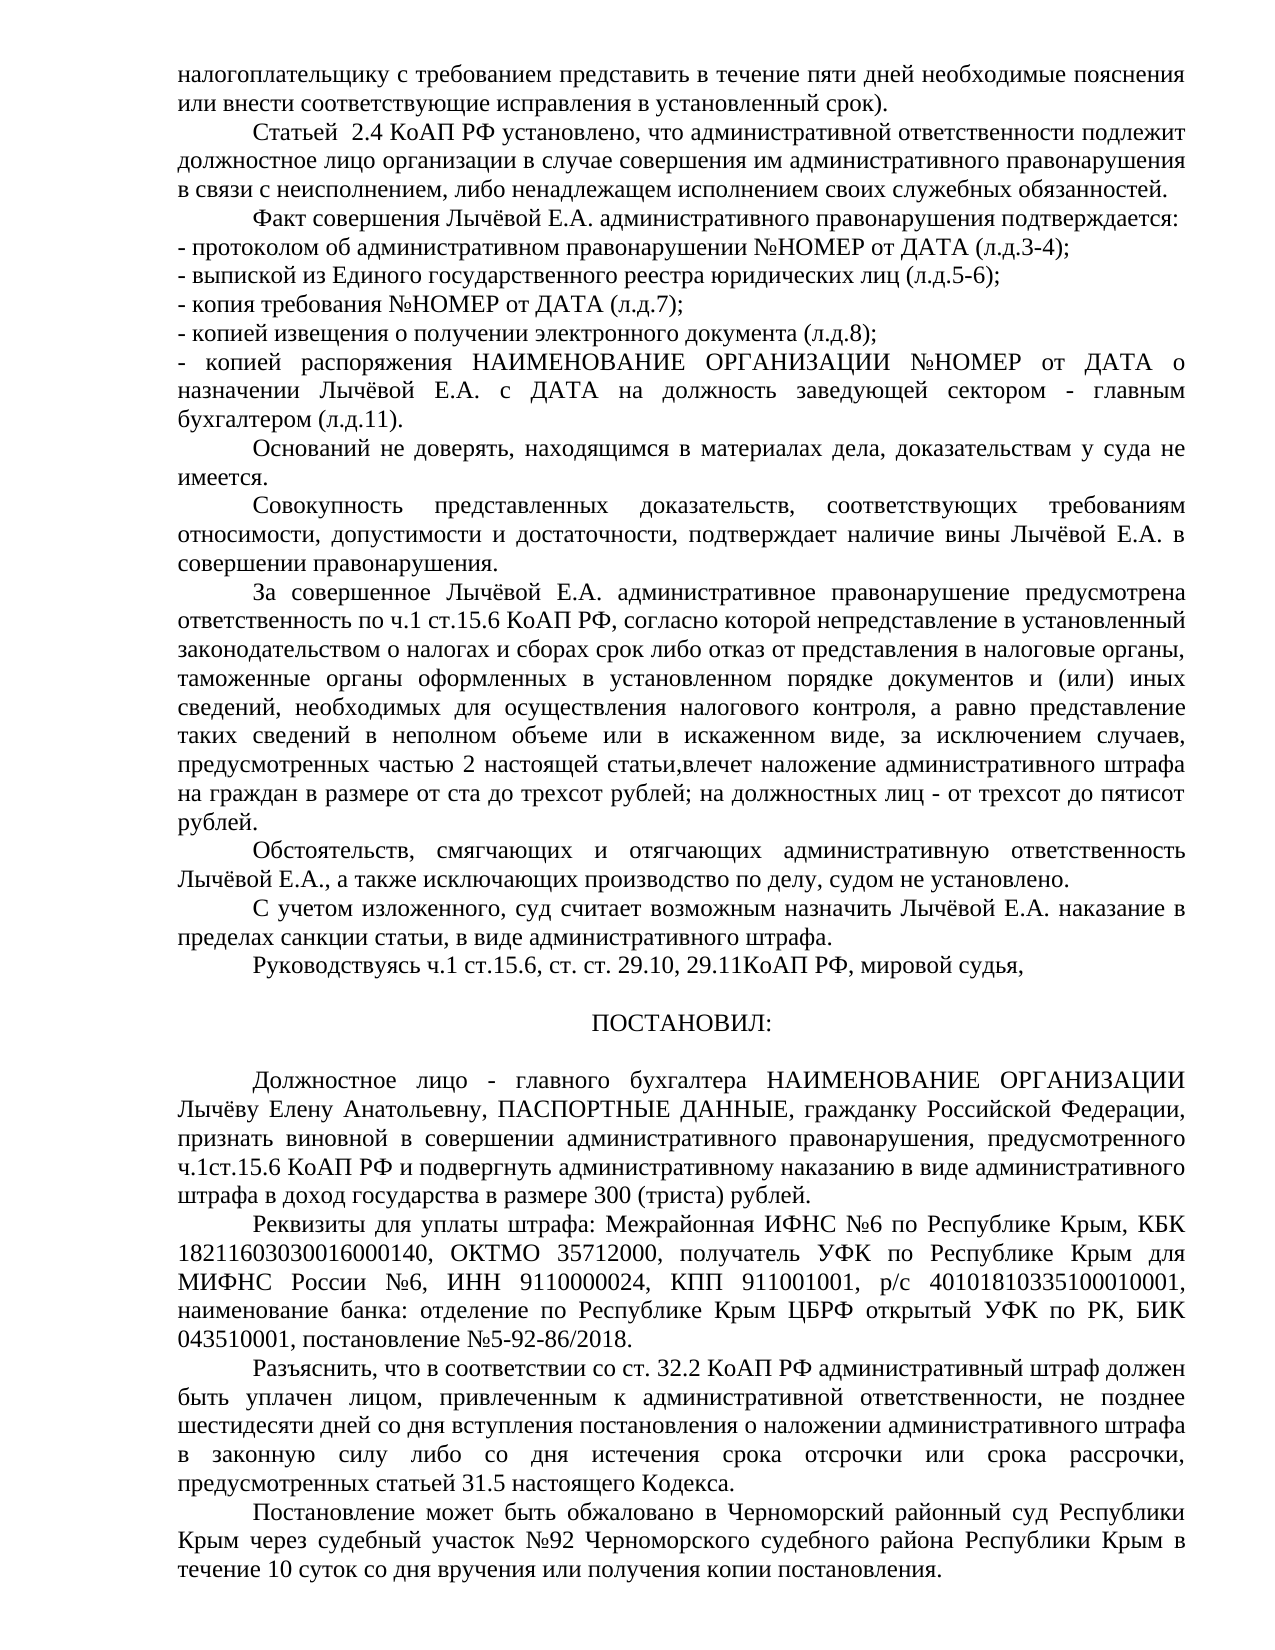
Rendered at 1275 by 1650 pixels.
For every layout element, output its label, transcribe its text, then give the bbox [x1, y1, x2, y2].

text - копией распоряжения НАИМЕНОВАНИЕ ОРГАНИЗАЦИИ №НОМЕР от ДАТА о назначении Лычёвой Е.А. с ДАТА на должность заведующей сектором - главным бухгалтером (л.д.11). [177, 347, 1186, 433]
text Факт совершения Лычёвой Е.А. административного правонарушения подтверждается: [177, 203, 1186, 232]
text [177, 59, 1186, 117]
text Реквизиты для уплаты штрафа: Межрайонная ИФНС №6 по Республике Крым, КБК 18211603030016000140, ОКТМО 35712000, получатель УФК по Республике Крым для МИФНС России №6, ИНН 9110000024, КПП 911001001, р/с 40101810335100010001, наименование банка: отделение по Республике Крым ЦБРФ открытый УФК по РК, БИК 043510001, постановление №5-92-86/2018. [177, 1209, 1186, 1353]
text За совершенное Лычёвой Е.А. административное правонарушение предусмотрена ответственность по ч.1 ст.15.6 КоАП РФ, согласно которой непредставление в установленный законодательством о налогах и сборах срок либо отказ от представления в налоговые органы, таможенные органы оформленных в установленном порядке документов и (или) иных сведений, необходимых для осуществления налогового контроля, а равно представление таких сведений в неполном объеме или в искаженном виде, за исключением случаев, предусмотренных частью 2 настоящей статьи,влечет наложение административного штрафа на граждан в размере от ста до трехсот рублей; на должностных лиц - от трехсот до пятисот рублей. [177, 577, 1186, 835]
text С учетом изложенного, суд считает возможным назначить Лычёвой Е.А. наказание в пределах санкции статьи, в виде административного штрафа. [177, 893, 1186, 950]
text - выпиской из Единого государственного реестра юридических лиц (л.д.5-6); [177, 260, 1186, 289]
text ПОСТАНОВИЛ: [177, 1008, 1186, 1037]
text Обстоятельств, смягчающих и отягчающих административную ответственность Лычёвой Е.А., а также исключающих производство по делу, судом не установлено. [177, 835, 1186, 893]
text Оснований не доверять, находящимся в материалах дела, доказательствам у суда не имеется. [177, 433, 1186, 490]
text - протоколом об административном правонарушении №НОМЕР от ДАТА (л.д.3-4); [177, 232, 1186, 260]
text Должностное лицо - главного бухгалтера НАИМЕНОВАНИЕ ОРГАНИЗАЦИИ Лычёву Елену Анатольевну, ПАСПОРТНЫЕ ДАННЫЕ, гражданку Российской Федерации, признать виновной в совершении административного правонарушения, предусмотренного ч.1ст.15.6 КоАП РФ и подвергнуть административному наказанию в виде административного штрафа в доход государства в размере 300 (триста) рублей. [177, 1065, 1186, 1209]
text Постановление может быть обжаловано в Черноморский районный суд Республики Крым через судебный участок №92 Черноморского судебного района Республики Крым в течение 10 суток со дня вручения или получения копии постановления. [177, 1497, 1186, 1583]
text Совокупность представленных доказательств, соответствующих требованиям относимости, допустимости и достаточности, подтверждает наличие вины Лычёвой Е.А. в совершении правонарушения. [177, 490, 1186, 577]
text Разъяснить, что в соответствии со ст. 32.2 КоАП РФ административный штраф должен быть уплачен лицом, привлеченным к административной ответственности, не позднее шестидесяти дней со дня вступления постановления о наложении административного штрафа в законную силу либо со дня истечения срока отсрочки или срока рассрочки, предусмотренных статьей 31.5 настоящего Кодекса. [177, 1353, 1186, 1497]
text - копией извещения о получении электронного документа (л.д.8); [177, 318, 1186, 347]
text Руководствуясь ч.1 ст.15.6, ст. ст. 29.10, 29.11КоАП РФ, мировой судья, [177, 950, 1186, 979]
text Статьей 2.4 КоАП РФ установлено, что административной ответственности подлежит должностное лицо организации в случае совершения им административного правонарушения в связи с неисполнением, либо ненадлежащем исполнением своих служебных обязанностей. [177, 117, 1186, 203]
text - копия требования №НОМЕР от ДАТА (л.д.7); [177, 289, 1186, 318]
